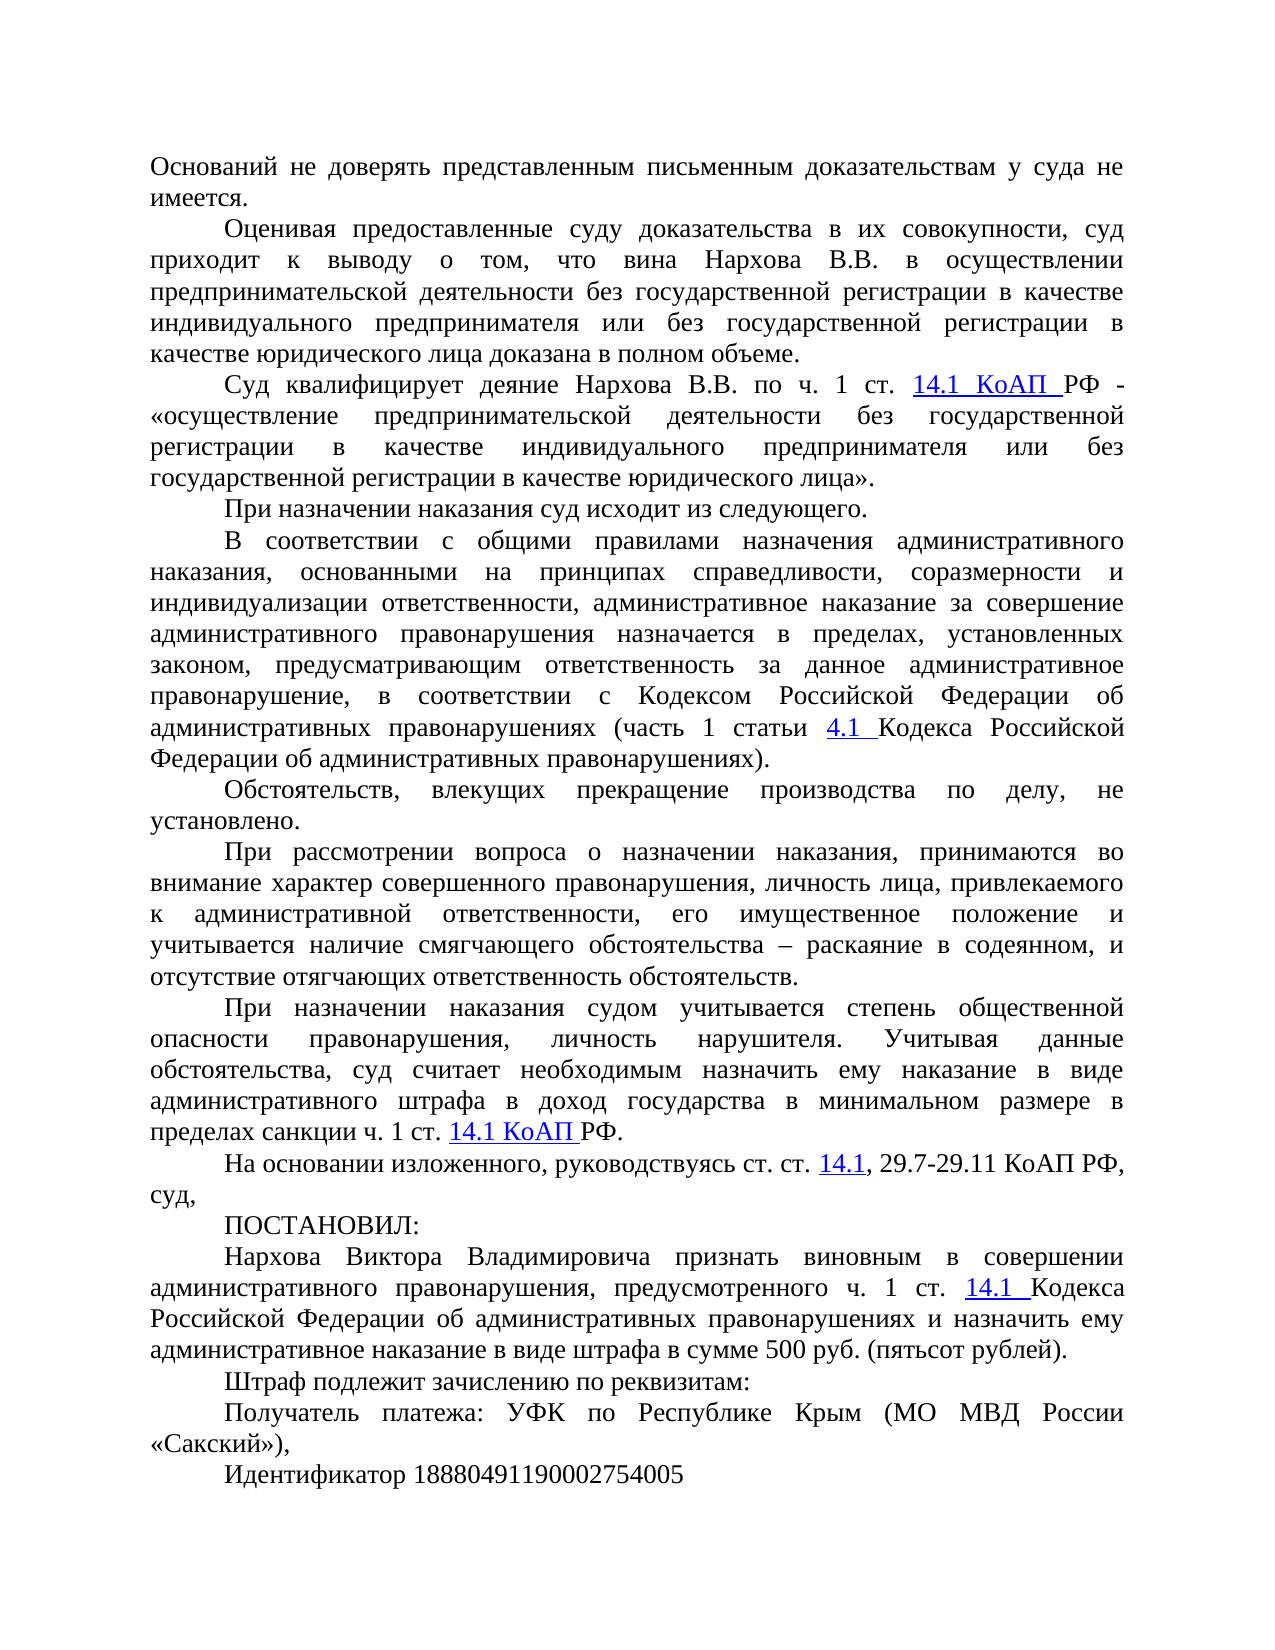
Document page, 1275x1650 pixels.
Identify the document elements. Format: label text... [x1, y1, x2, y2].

text На основании изложенного, руководствуясь ст. ст. 14.1, 29.7-29.11 КоАП РФ, суд, [150, 1147, 1125, 1209]
text При рассмотрении вопроса о назначении наказания, принимаются во внимание характер совершенного правонарушения, личность лица, привлекаемого к административной ответственности, его имущественное положение и учитывается наличие смягчающего обстоятельства – раскаяние в содеянном, и отсутствие отягчающих ответственность обстоятельств. [150, 835, 1125, 991]
text При назначении наказания суд исходит из следующего. [150, 493, 1125, 524]
text Штраф подлежит зачислению по реквизитам: [150, 1365, 1125, 1396]
text Идентификатор 18880491190002754005 [150, 1458, 1125, 1489]
text Суд квалифицирует деяние Нархова В.В. по ч. 1 ст. 14.1 КоАП РФ - «осуществление предпринимательской деятельности без государственной регистрации в качестве индивидуального предпринимателя или без государственной регистрации в качестве юридического лица». [150, 368, 1125, 493]
text В соответствии с общими правилами назначения административного наказания, основанными на принципах справедливости, соразмерности и индивидуализации ответственности, административное наказание за совершение административного правонарушения назначается в пределах, установленных законом, предусматривающим ответственность за данное административное правонарушение, в соответствии с Кодексом Российской Федерации об административных правонарушениях (часть 1 статьи 4.1 Кодекса Российской Федерации об административных правонарушениях). [150, 524, 1125, 773]
text Оценивая предоставленные суду доказательства в их совокупности, суд приходит к выводу о том, что вина Нархова В.В. в осуществлении предпринимательской деятельности без государственной регистрации в качестве индивидуального предпринимателя или без государственной регистрации в качестве юридического лица доказана в полном объеме. [150, 212, 1125, 368]
text Обстоятельств, влекущих прекращение производства по делу, не установлено. [150, 773, 1125, 835]
text При назначении наказания судом учитывается степень общественной опасности правонарушения, личность нарушителя. Учитывая данные обстоятельства, суд считает необходимым назначить ему наказание в виде административного штрафа в доход государства в минимальном размере в пределах санкции ч. 1 ст. 14.1 КоАП РФ. [150, 991, 1125, 1147]
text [150, 150, 1125, 212]
text ПОСТАНОВИЛ: [150, 1209, 1125, 1240]
text Получатель платежа: УФК по Республике Крым (МО МВД России «Сакский»), [150, 1396, 1125, 1458]
text Нархова Виктора Владимировича признать виновным в совершении административного правонарушения, предусмотренного ч. 1 ст. 14.1 Кодекса Российской Федерации об административных правонарушениях и назначить ему административное наказание в виде штрафа в сумме 500 руб. (пятьсот рублей). [150, 1240, 1125, 1365]
